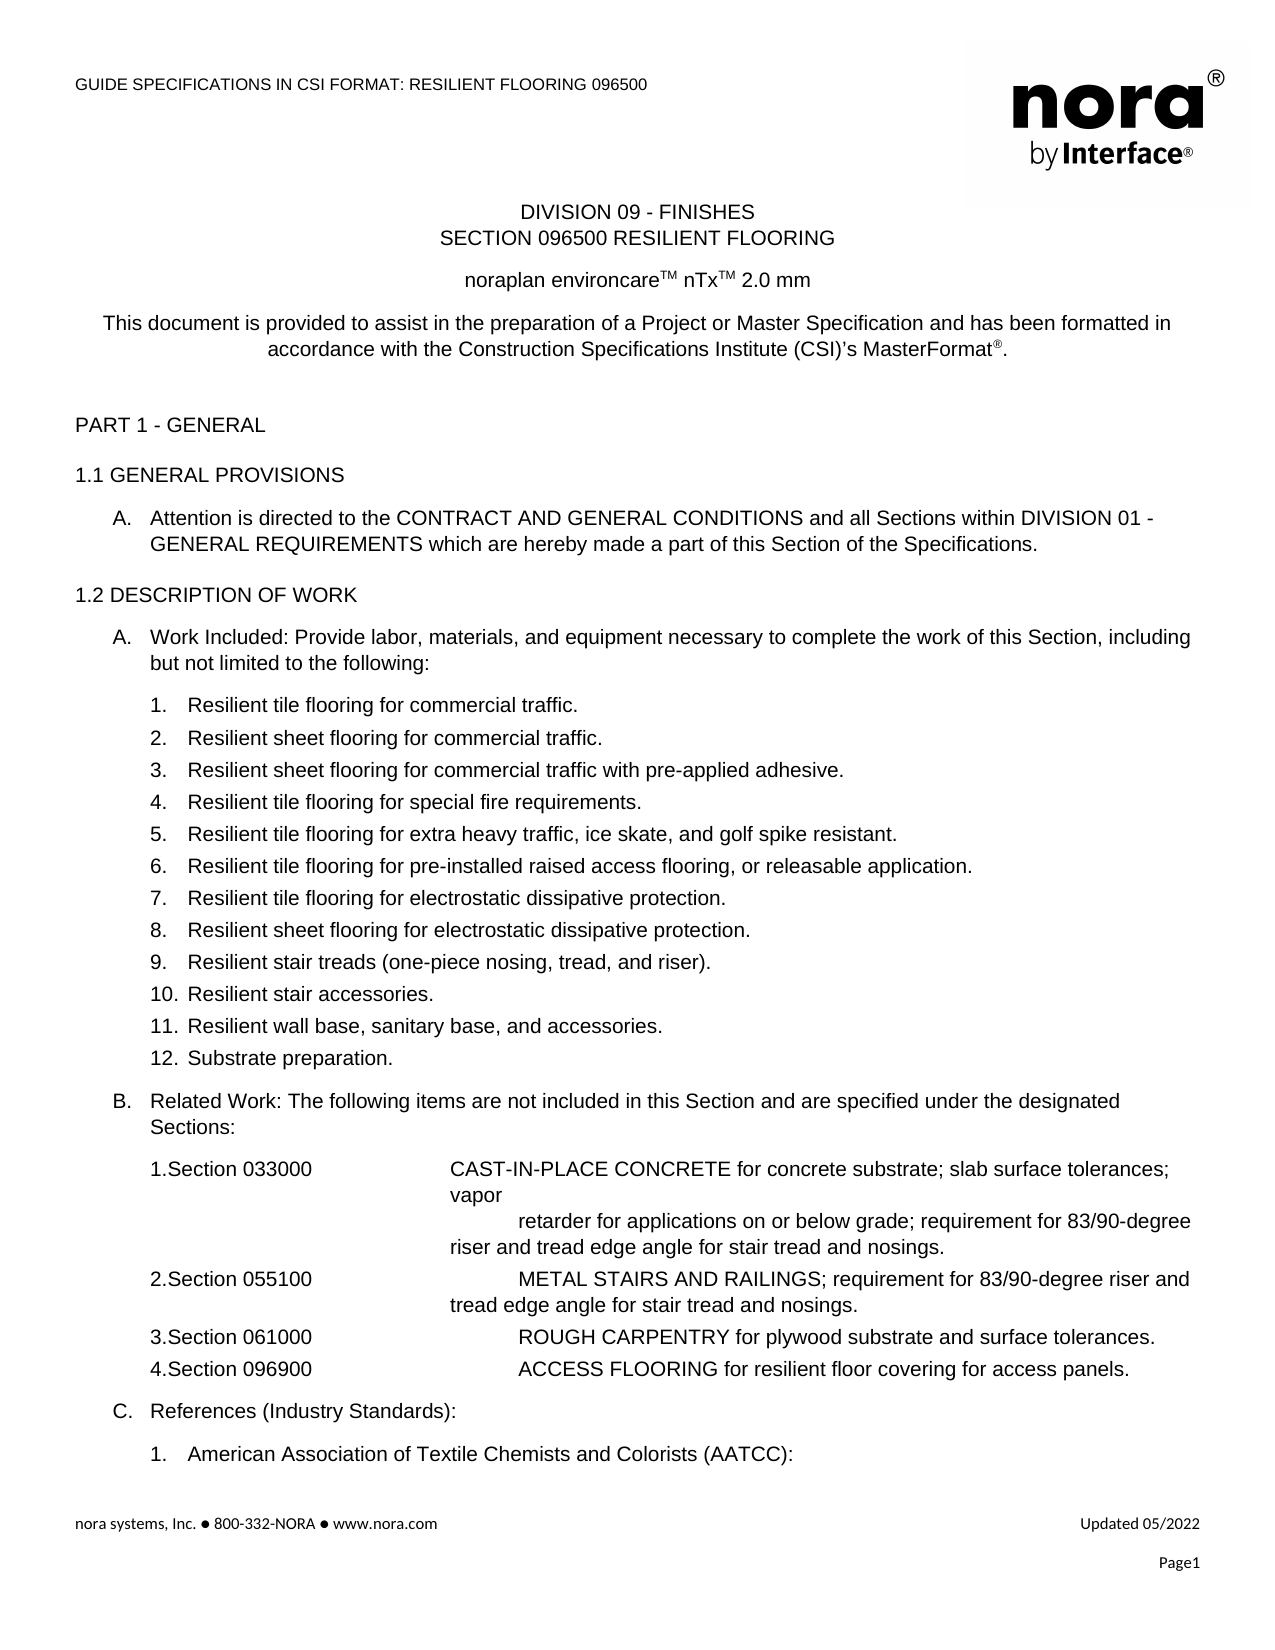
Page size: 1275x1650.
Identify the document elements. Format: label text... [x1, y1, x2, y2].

text PART 1 - GENERAL [75, 412, 1200, 436]
list Related Work: The following items are not included in this Section and are specified under the designated Sections: [112, 1089, 1200, 1138]
list Attention is directed to the CONTRACT AND GENERAL CONDITIONS and all Sections within DIVISION 01 - GENERAL REQUIREMENTS which are hereby made a part of this Section of the Specifications. [112, 506, 1200, 556]
picture [965, 41, 1250, 208]
list Resilient sheet flooring for commercial traffic. [150, 725, 1200, 749]
text 1.2 DESCRIPTION OF WORK [75, 582, 1200, 606]
list Section 033000 CAST-IN-PLACE CONCRETE for concrete substrate; slab surface tolerances; vapor retarder for applications on or below grade; requirement for 83/90-degree riser and tread edge angle for stair tread and nosings. [150, 1157, 1200, 1258]
list Section 055100 METAL STAIRS AND RAILINGS; requirement for 83/90-degree riser and tread edge angle for stair tread and nosings. [150, 1267, 1200, 1316]
text DIVISION 09 - FINISHES SECTION 096500 RESILIENT FLOORING [75, 200, 1200, 250]
list 1.1 GENERAL PROVISIONS [75, 463, 1200, 487]
list Section 096900 ACCESS FLOORING for resilient floor covering for access panels. [150, 1357, 1200, 1381]
list Resilient stair treads (one-piece nosing, tread, and riser). [150, 950, 1200, 974]
list Section 061000 ROUGH CARPENTRY for plywood substrate and surface tolerances. [150, 1324, 1200, 1348]
list Resilient tile flooring for pre-installed raised access flooring, or releasable application. [150, 854, 1200, 878]
list Substrate preparation. [150, 1046, 1200, 1070]
list Resilient tile flooring for commercial traffic. [150, 693, 1200, 717]
list References (Industry Standards): [112, 1399, 1200, 1423]
list Resilient sheet flooring for electrostatic dissipative protection. [150, 918, 1200, 942]
list American Association of Textile Chemists and Colorists (AATCC): [150, 1442, 1200, 1466]
list Resilient stair accessories. [150, 982, 1200, 1006]
text This document is provided to assist in the preparation of a Project or Master Specification and has been formatted in accordance with the Construction Specifications Institute (CSI)’s MasterFormat®. [75, 311, 1200, 361]
list Resilient tile flooring for extra heavy traffic, ice skate, and golf spike resistant. [150, 822, 1200, 846]
list Resilient tile flooring for electrostatic dissipative protection. [150, 886, 1200, 910]
list Resilient wall base, sanitary base, and accessories. [150, 1014, 1200, 1038]
list Resilient sheet flooring for commercial traffic with pre-applied adhesive. [150, 757, 1200, 781]
text noraplan environcareTM nTxTM 2.0 mm [75, 268, 1200, 292]
list Resilient tile flooring for special fire requirements. [150, 789, 1200, 813]
list Work Included: Provide labor, materials, and equipment necessary to complete the work of this Section, including but not limited to the following: [112, 625, 1200, 675]
